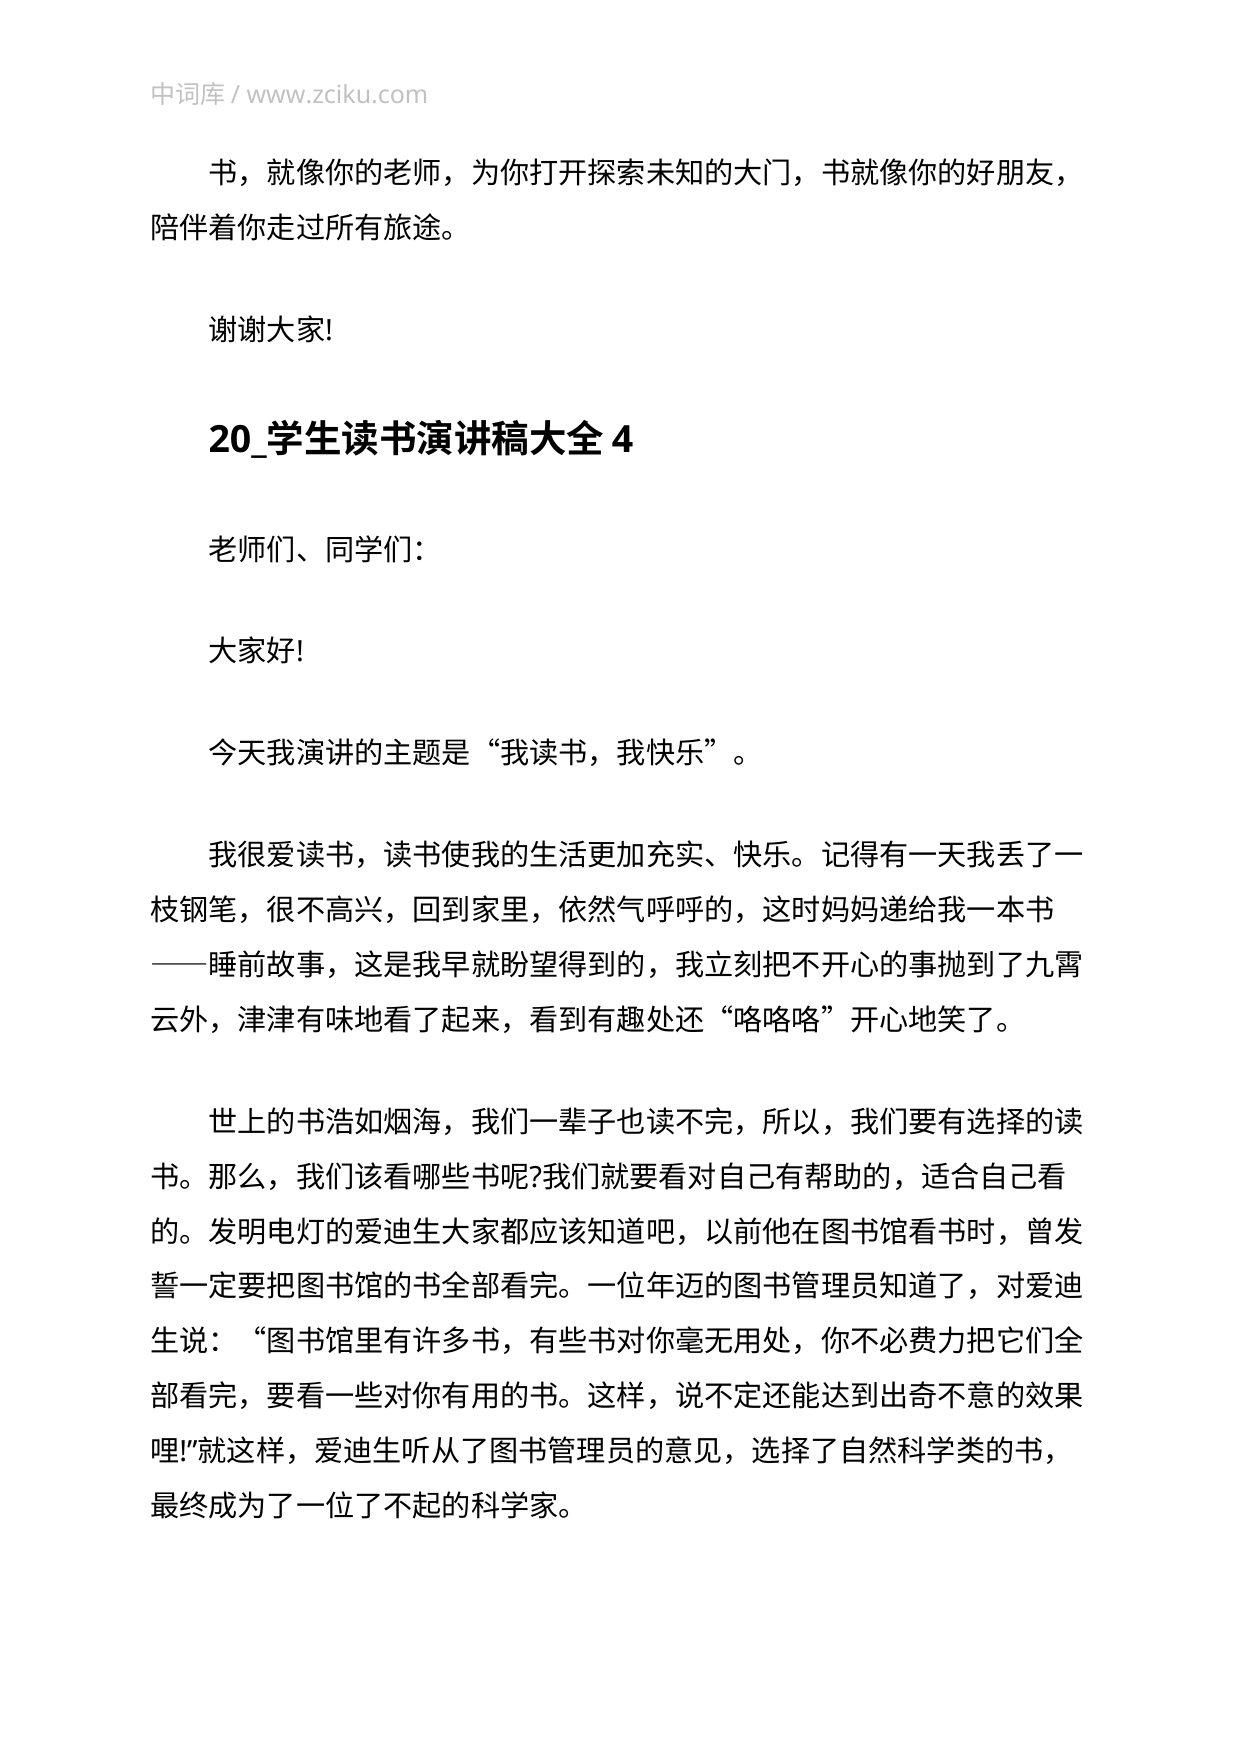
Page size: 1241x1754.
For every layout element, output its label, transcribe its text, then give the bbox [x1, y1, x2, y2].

text 老师们、同学们： [150, 526, 1090, 568]
text 我很爱读书，读书使我的生活更加充实、快乐。记得有一天我丢了一枝钢笔，很不高兴，回到家里，依然气呼呼的，这时妈妈递给我一本书——睡前故事，这是我早就盼望得到的，我立刻把不开心的事抛到了九霄云外，津津有味地看了起来，看到有趣处还“咯咯咯”开心地笑了。 [150, 832, 1090, 1039]
text 谢谢大家! [150, 307, 1090, 349]
text 大家好! [150, 628, 1090, 670]
text 20_学生读书演讲稿大全4 [150, 409, 1090, 463]
text 今天我演讲的主题是“我读书，我快乐”。 [150, 730, 1090, 772]
text 书，就像你的老师，为你打开探索未知的大门，书就像你的好朋友，陪伴着你走过所有旅途。 [150, 150, 1090, 247]
text 世上的书浩如烟海，我们一辈子也读不完，所以，我们要有选择的读书。那么，我们该看哪些书呢?我们就要看对自己有帮助的，适合自己看的。发明电灯的爱迪生大家都应该知道吧，以前他在图书馆看书时，曾发誓一定要把图书馆的书全部看完。一位年迈的图书管理员知道了，对爱迪生说：“图书馆里有许多书，有些书对你毫无用处，你不必费力把它们全部看完，要看一些对你有用的书。这样，说不定还能达到出奇不意的效果哩!”就这样，爱迪生听从了图书管理员的意见，选择了自然科学类的书，最终成为了一位了不起的科学家。 [150, 1098, 1090, 1525]
